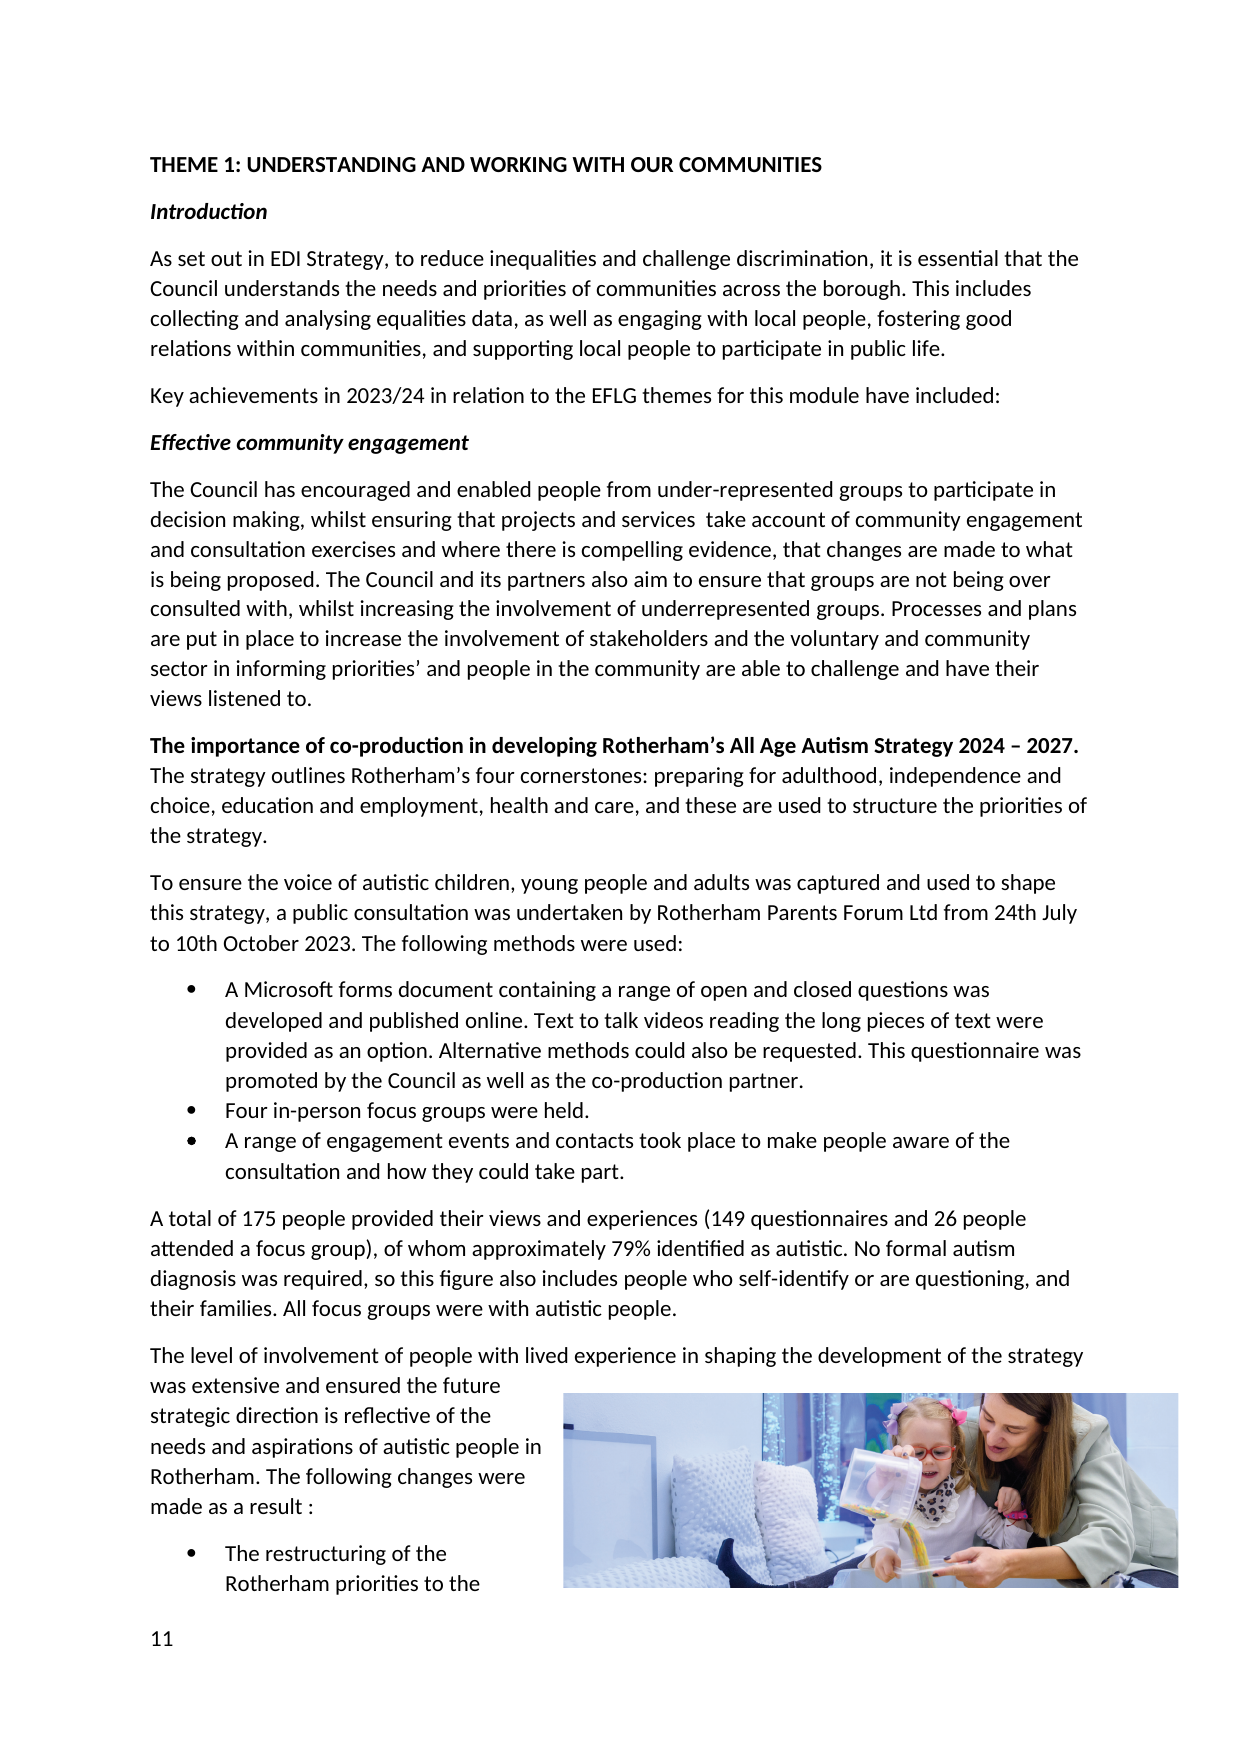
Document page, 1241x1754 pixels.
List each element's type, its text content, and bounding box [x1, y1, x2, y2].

text Introduction [150, 197, 1090, 225]
text As set out in EDI Strategy, to reduce inequalities and challenge discrimination, it is essential that the Council understands the needs and priorities of communities across the borough. This includes collecting and analysing equalities data, as well as engaging with local people, fostering good relations within communities, and supporting local people to participate in public life. [150, 244, 1090, 362]
text To ensure the voice of autistic children, young people and adults was captured and used to shape this strategy, a public consultation was undertaken by Rotherham Parents Forum Ltd from 24th July to 10th October 2023. The following methods were used: [150, 868, 1090, 957]
picture [563, 1393, 1179, 1588]
text The importance of co-production in developing Rotherham’s All Age Autism Strategy 2024 – 2027. The strategy outlines Rotherham’s four cornerstones: preparing for adulthood, independence and choice, education and employment, health and care, and these are used to structure the priorities of the strategy. [150, 731, 1090, 849]
text The level of involvement of people with lived experience in shaping the development of the strategy was extensive and ensured the future strategic direction is reflective of the needs and aspirations of autistic people in Rotherham. The following changes were made as a result : [150, 1341, 1090, 1520]
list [187, 1539, 1090, 1597]
list A Microsoft forms document containing a range of open and closed questions was developed and published online. Text to talk videos reading the long pieces of text were provided as an option. Alternative methods could also be requested. This questionnaire was promoted by the Council as well as the co-production partner. [187, 976, 1090, 1094]
text The Council has encouraged and enabled people from under-represented groups to participate in decision making, whilst ensuring that projects and services take account of community engagement and consultation exercises and where there is compelling evidence, that changes are made to what is being proposed. The Council and its partners also aim to ensure that groups are not being over consulted with, whilst increasing the involvement of underrepresented groups. Processes and plans are put in place to increase the involvement of stakeholders and the voluntary and community sector in informing priorities’ and people in the community are able to challenge and have their views listened to. [150, 475, 1090, 712]
text Effective community engagement [150, 428, 1090, 456]
text Key achievements in 2023/24 in relation to the EFLG themes for this module have included: [150, 381, 1090, 409]
text THEME 1: UNDERSTANDING AND WORKING WITH OUR COMMUNITIES [150, 150, 1090, 178]
list Four in-person focus groups were held. [187, 1096, 1090, 1124]
list A range of engagement events and contacts took place to make people aware of the consultation and how they could take part. [187, 1127, 1090, 1185]
text A total of 175 people provided their views and experiences (149 questionnaires and 26 people attended a focus group), of whom approximately 79% identified as autistic. No formal autism diagnosis was required, so this figure also includes people who self-identify or are questioning, and their families. All focus groups were with autistic people. [150, 1204, 1090, 1322]
